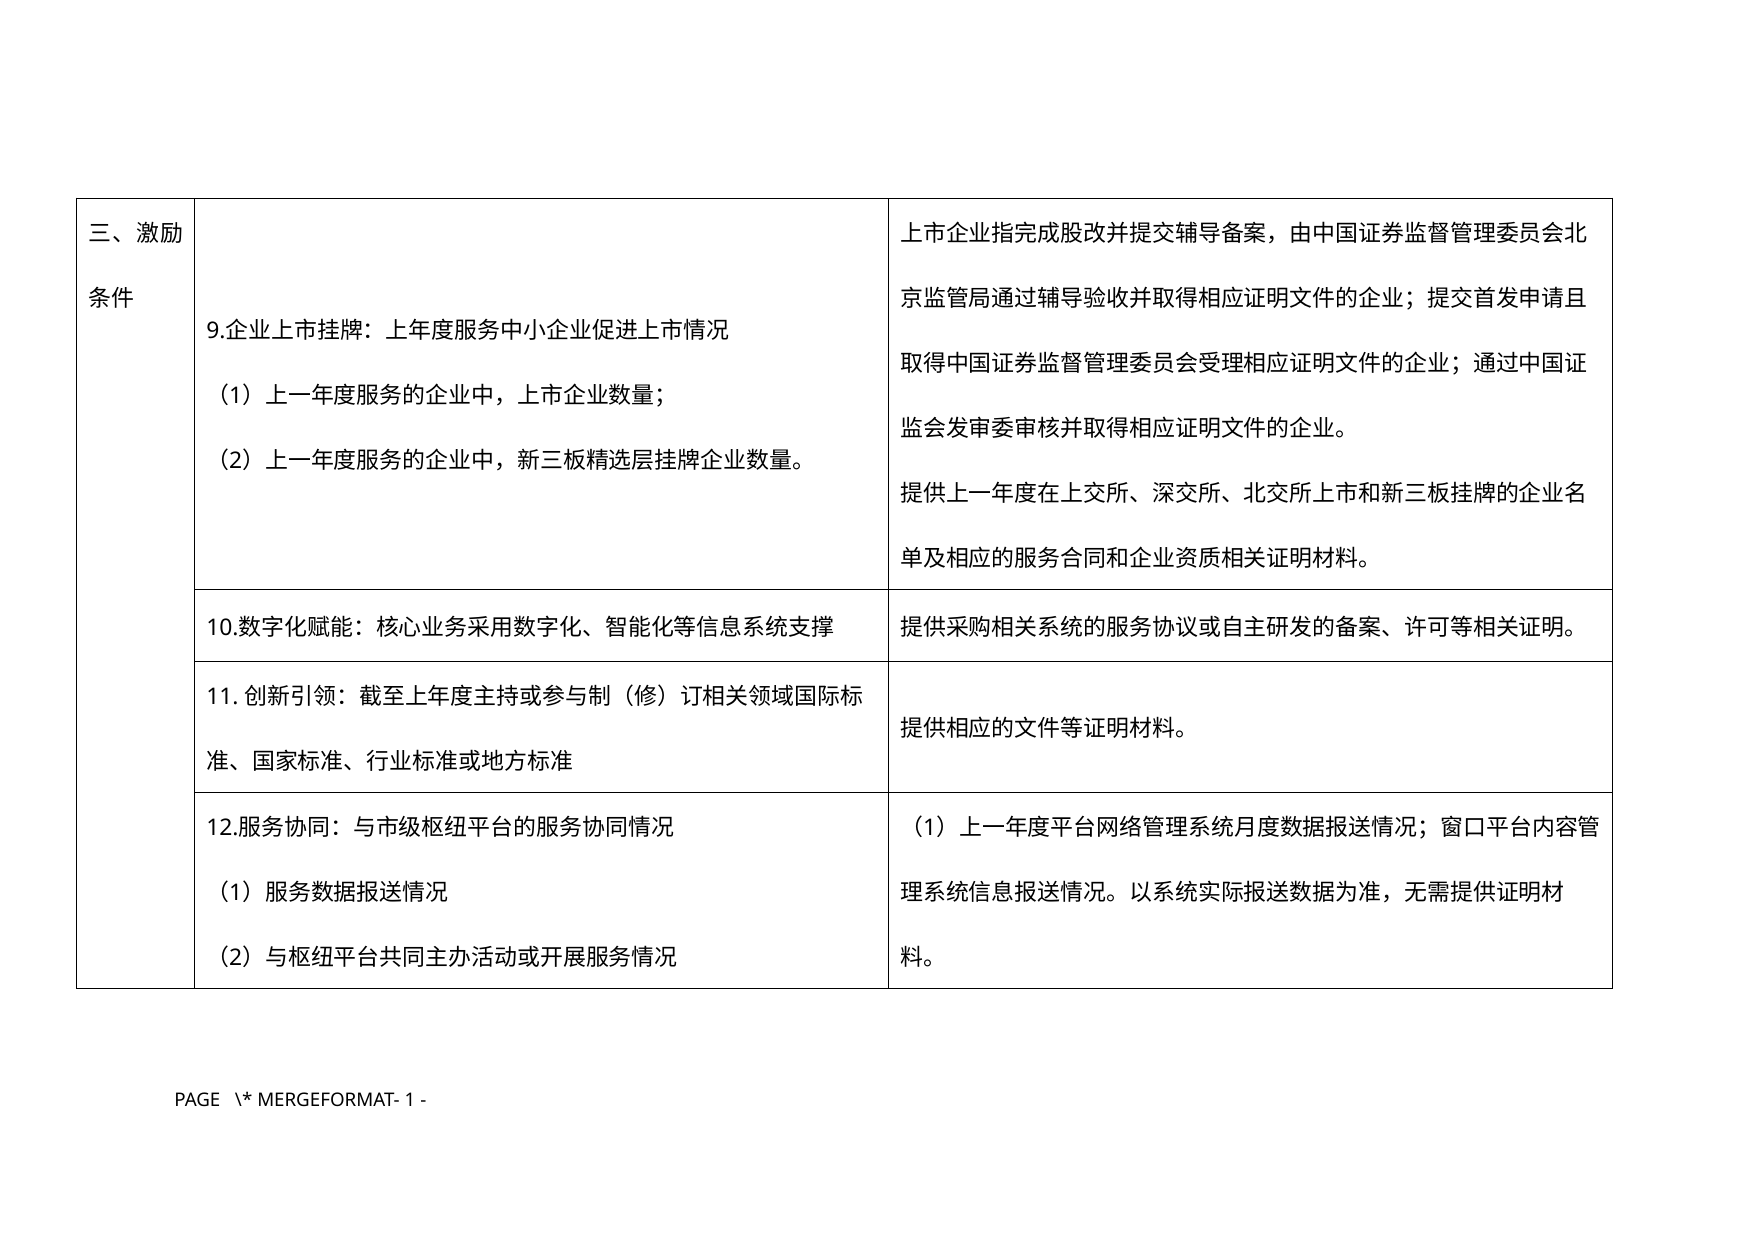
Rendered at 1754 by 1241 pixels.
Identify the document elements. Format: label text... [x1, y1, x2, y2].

table_cell 11. 创新引领：截至上年度主持或参与制（修）订相关领域国际标准、国家标准、行业标准或地方标准 [195, 662, 888, 792]
table_cell 上市企业指完成股改并提交辅导备案，由中国证券监督管理委员会北京监管局通过辅导验收并取得相应证明文件的企业；提交首发申请且取得中国证券监督管理委员会受理相应证明文件的企业；通过中国证监会发审委审核并取得相应证明文件的企业。 提供上一年度在上交所、深交所、北交所上市和新三板挂牌的企业名单及相应的服务合同和企业资质相关证明材料。 [889, 199, 1612, 589]
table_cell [889, 793, 1612, 988]
table_cell 10.数字化赋能：核心业务采用数字化、智能化等信息系统支撑 [195, 590, 888, 661]
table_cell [195, 793, 888, 988]
table_cell 提供采购相关系统的服务协议或自主研发的备案、许可等相关证明。 [889, 590, 1612, 661]
table_cell 提供相应的文件等证明材料。 [889, 662, 1612, 792]
table_cell 三、激励条件 [77, 199, 194, 988]
table_cell 9.企业上市挂牌：上年度服务中小企业促进上市情况 （1）上一年度服务的企业中，上市企业数量； （2）上一年度服务的企业中，新三板精选层挂牌企业数量。 [195, 199, 888, 589]
